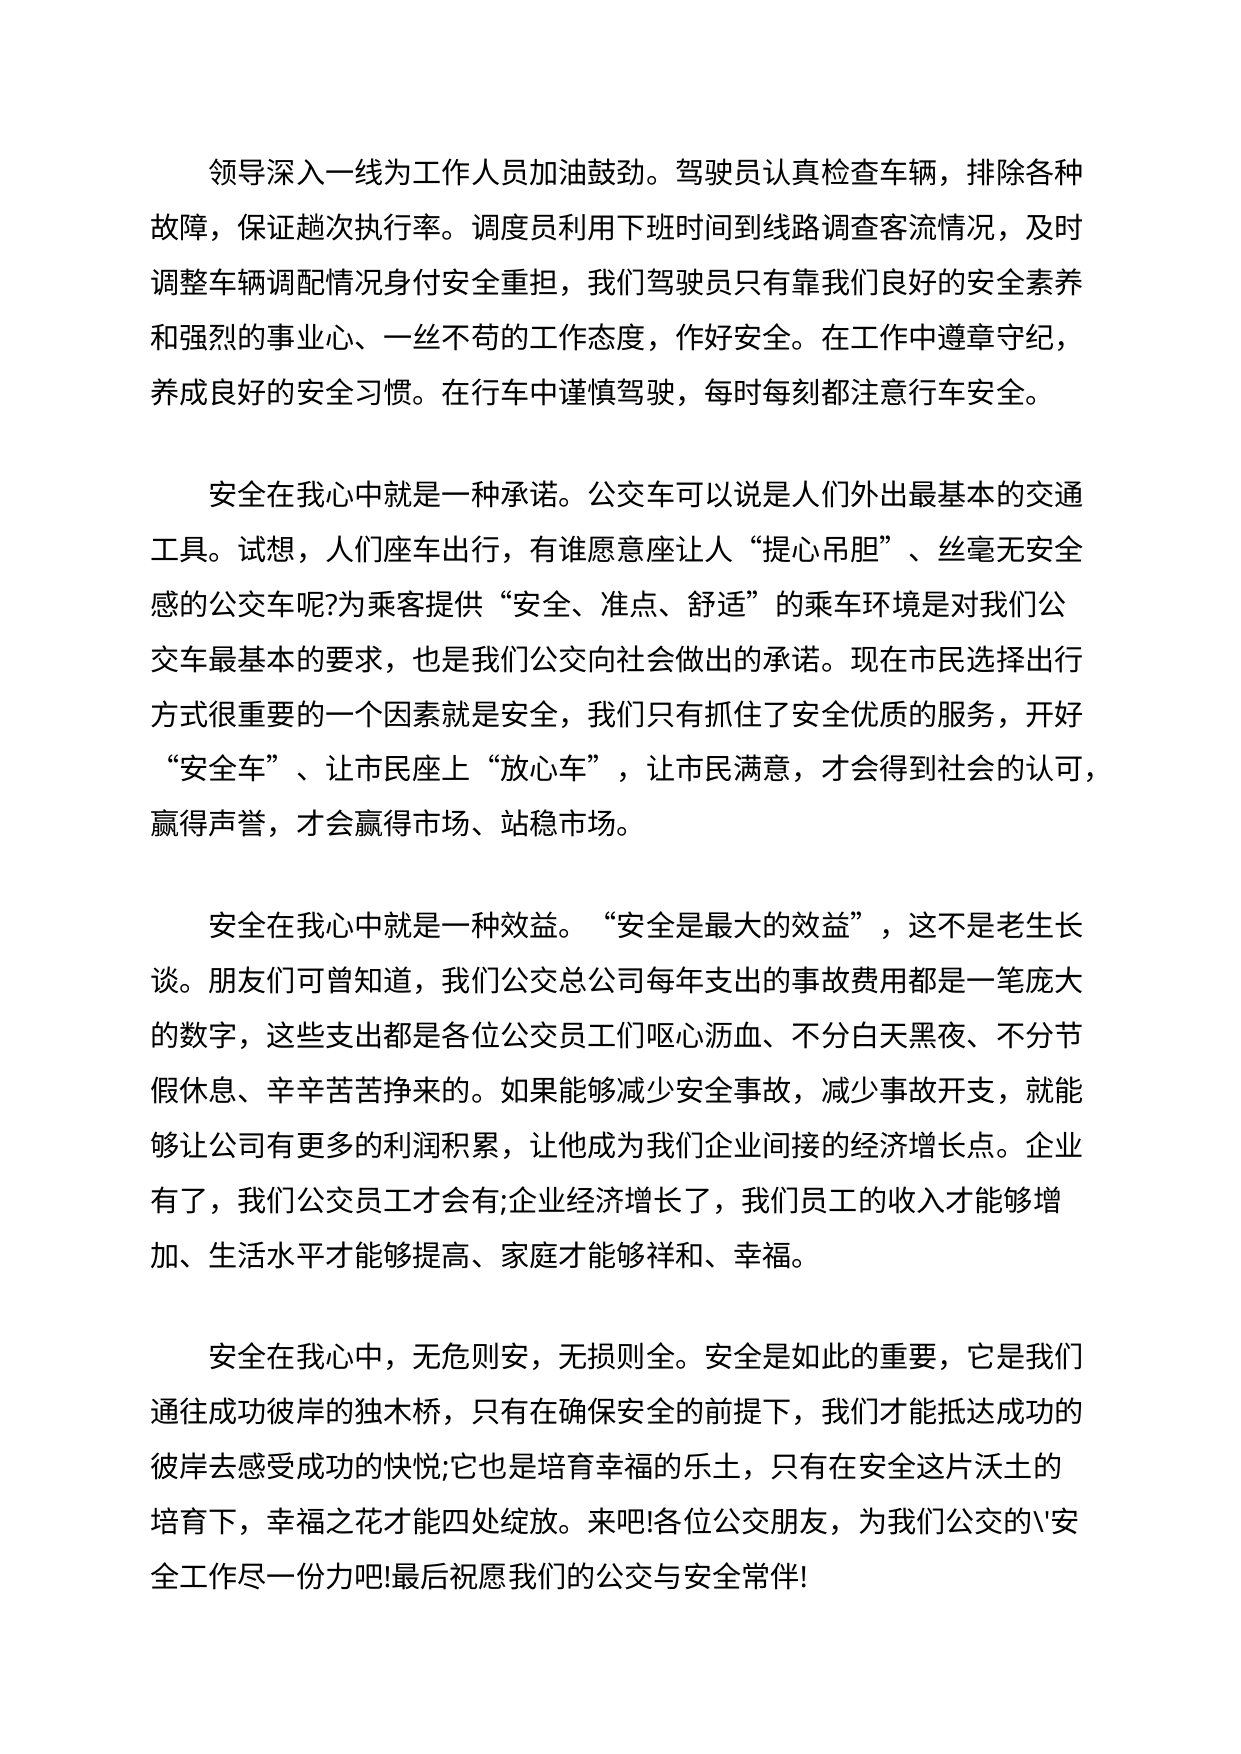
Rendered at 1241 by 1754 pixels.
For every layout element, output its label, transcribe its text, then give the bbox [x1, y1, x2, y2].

text 安全在我心中，无危则安，无损则全。安全是如此的重要，它是我们通往成功彼岸的独木桥，只有在确保安全的前提下，我们才能抵达成功的彼岸去感受成功的快悦;它也是培育幸福的乐土，只有在安全这片沃土的培育下，幸福之花才能四处绽放。来吧!各位公交朋友，为我们公交的\'安全工作尽一份力吧!最后祝愿我们的公交与安全常伴! [150, 1334, 1090, 1596]
text 安全在我心中就是一种效益。“安全是最大的效益”，这不是老生长谈。朋友们可曾知道，我们公交总公司每年支出的事故费用都是一笔庞大的数字，这些支出都是各位公交员工们呕心沥血、不分白天黑夜、不分节假休息、辛辛苦苦挣来的。如果能够减少安全事故，减少事故开支，就能够让公司有更多的利润积累，让他成为我们企业间接的经济增长点。企业有了，我们公交员工才会有;企业经济增长了，我们员工的收入才能够增加、生活水平才能够提高、家庭才能够祥和、幸福。 [150, 903, 1090, 1274]
text 领导深入一线为工作人员加油鼓劲。驾驶员认真检查车辆，排除各种故障，保证趟次执行率。调度员利用下班时间到线路调查客流情况，及时调整车辆调配情况身付安全重担，我们驾驶员只有靠我们良好的安全素养和强烈的事业心、一丝不苟的工作态度，作好安全。在工作中遵章守纪，养成良好的安全习惯。在行车中谨慎驾驶，每时每刻都注意行车安全。 [150, 150, 1090, 412]
text 安全在我心中就是一种承诺。公交车可以说是人们外出最基本的交通工具。试想，人们座车出行，有谁愿意座让人“提心吊胆”、丝毫无安全感的公交车呢?为乘客提供“安全、准点、舒适”的乘车环境是对我们公交车最基本的要求，也是我们公交向社会做出的承诺。现在市民选择出行方式很重要的一个因素就是安全，我们只有抓住了安全优质的服务，开好“安全车”、让市民座上“放心车”，让市民满意，才会得到社会的认可，赢得声誉，才会赢得市场、站稳市场。 [150, 471, 1090, 843]
